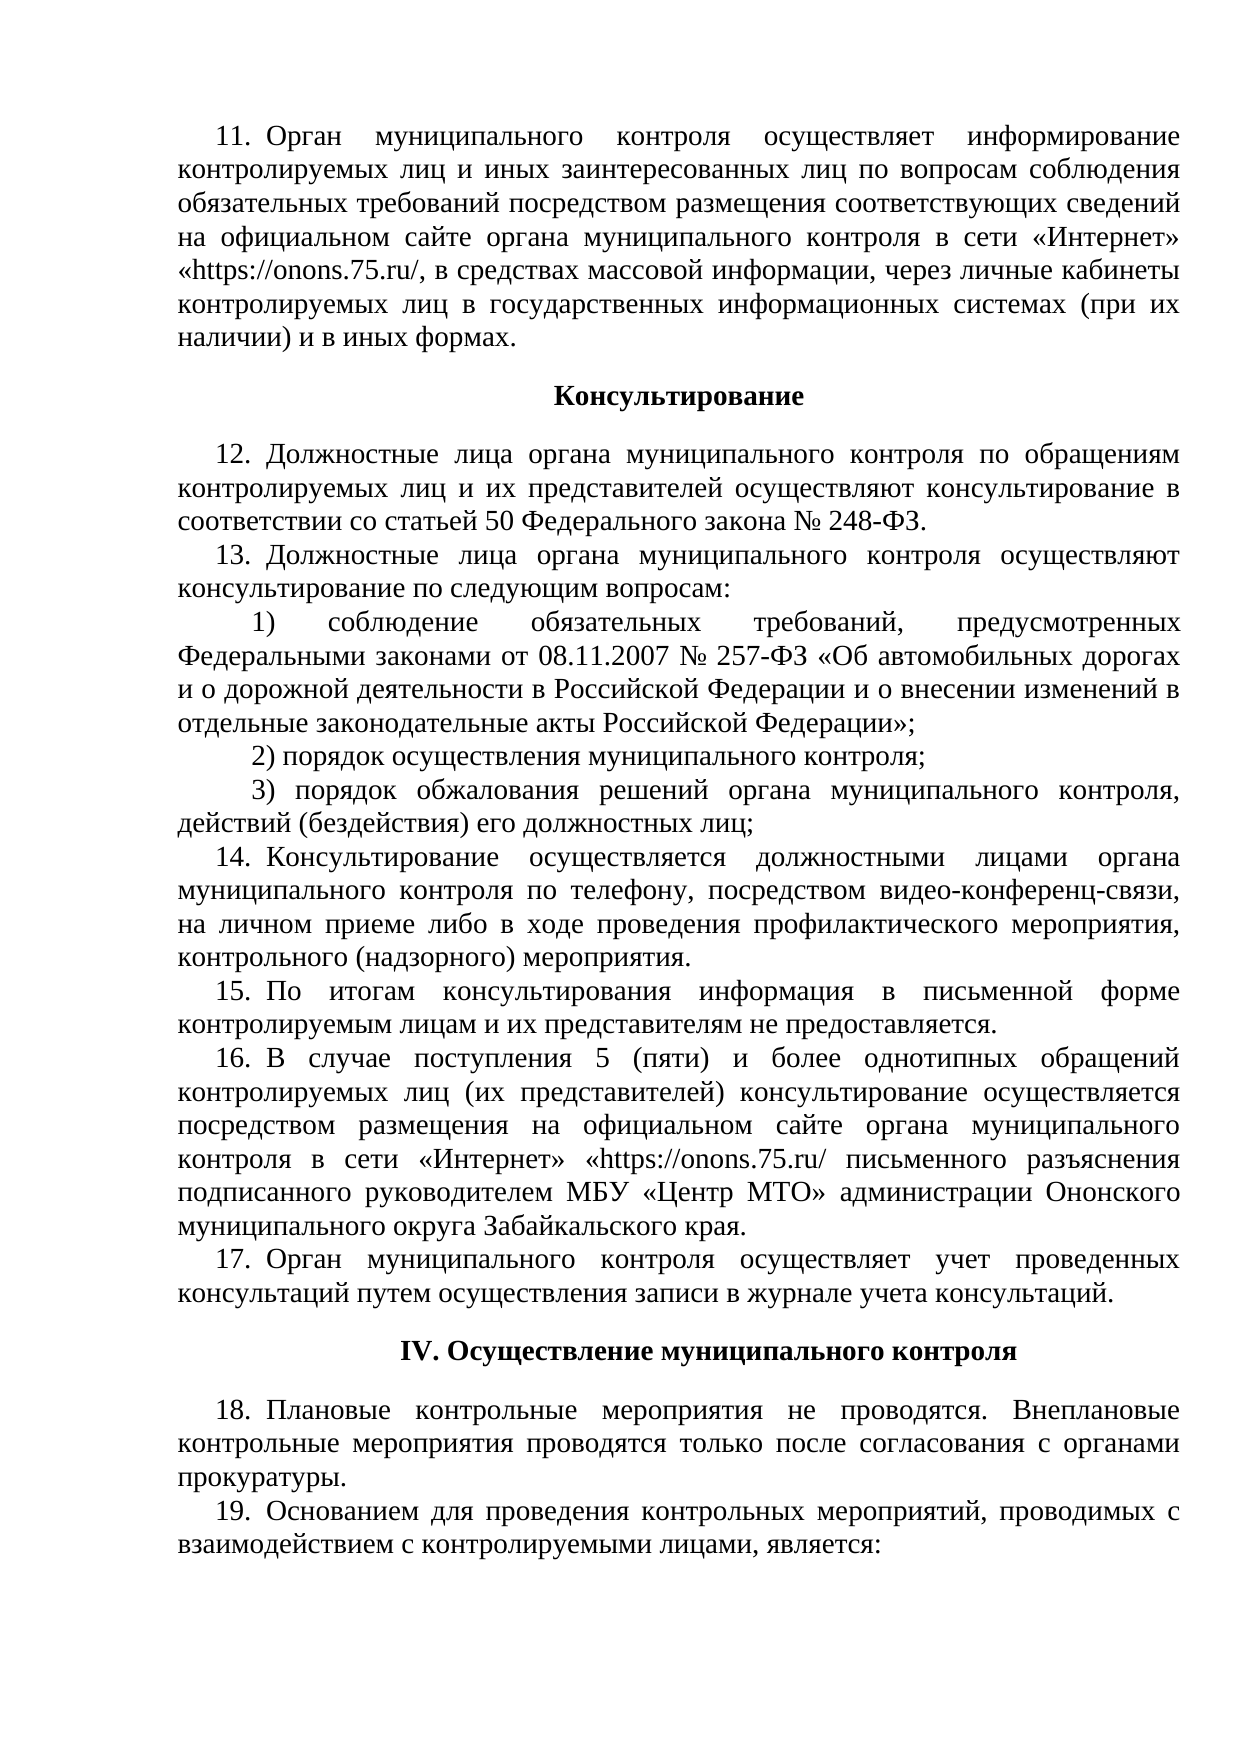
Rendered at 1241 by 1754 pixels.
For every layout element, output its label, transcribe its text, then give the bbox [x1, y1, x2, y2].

title Консультирование [177, 378, 1181, 411]
text 1) соблюдение обязательных требований, предусмотренных Федеральными законами от 08.11.2007 № 257-ФЗ «Об автомобильных дорогах и о дорожной деятельности в Российской Федерации и о внесении изменений в отдельные законодательные акты Российской Федерации»; [177, 604, 1181, 738]
list В случае поступления 5 (пяти) и более однотипных обращений контролируемых лиц (их представителей) консультирование осуществляется посредством размещения на официальном сайте органа муниципального контроля в сети «Интернет» «https://onons.75.ru/ письменного разъяснения подписанного руководителем МБУ «Центр МТО» администрации Ононского муниципального округа Забайкальского края. [177, 1040, 1181, 1241]
list Орган муниципального контроля осуществляет информирование контролируемых лиц и иных заинтересованных лиц по вопросам соблюдения обязательных требований посредством размещения соответствующих сведений на официальном сайте органа муниципального контроля в сети «Интернет» «https://onons.75.ru/, в средствах массовой информации, через личные кабинеты контролируемых лиц в государственных информационных системах (при их наличии) и в иных формах. [177, 118, 1181, 353]
list По итогам консультирования информация в письменной форме контролируемым лицам и их представителям не предоставляется. [177, 973, 1181, 1040]
list Плановые контрольные мероприятия не проводятся. Внеплановые контрольные мероприятия проводятся только после согласования с органами прокуратуры. [177, 1392, 1181, 1493]
text IV. Осуществление муниципального контроля [177, 1333, 1181, 1367]
list Основанием для проведения контрольных мероприятий, проводимых с взаимодействием с контролируемыми лицами, является: [177, 1493, 1181, 1560]
list Орган муниципального контроля осуществляет учет проведенных консультаций путем осуществления записи в журнале учета консультаций. [177, 1241, 1181, 1308]
text 2) порядок осуществления муниципального контроля; [177, 738, 1181, 772]
list Должностные лица органа муниципального контроля осуществляют консультирование по следующим вопросам: [177, 537, 1181, 604]
list Должностные лица органа муниципального контроля по обращениям контролируемых лиц и их представителей осуществляют консультирование в соответствии со статьей 50 Федерального закона № 248-ФЗ. [177, 436, 1181, 537]
text 3) порядок обжалования решений органа муниципального контроля, действий (бездействия) его должностных лиц; [177, 772, 1181, 839]
list Консультирование осуществляется должностными лицами органа муниципального контроля по телефону, посредством видео-конференц-связи, на личном приеме либо в ходе проведения профилактического мероприятия, контрольного (надзорного) мероприятия. [177, 839, 1181, 973]
